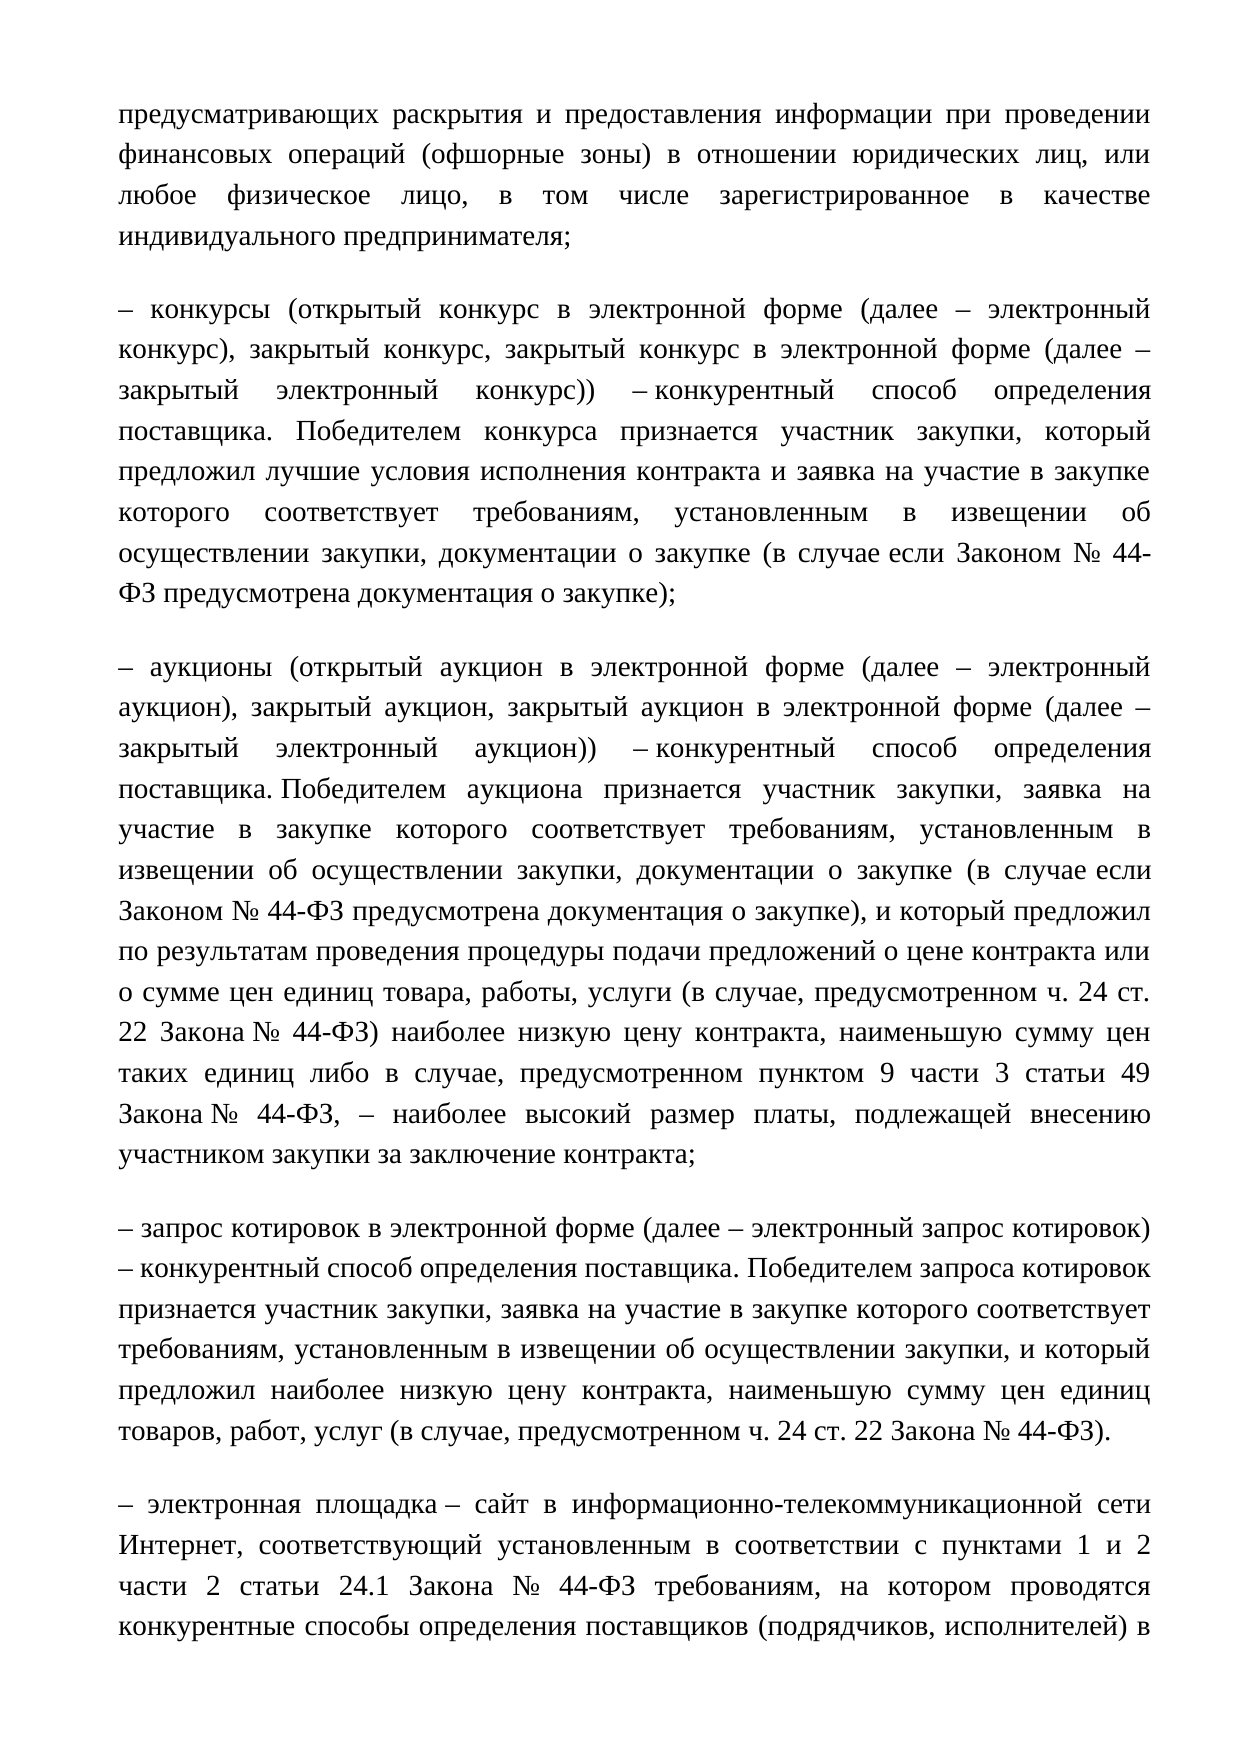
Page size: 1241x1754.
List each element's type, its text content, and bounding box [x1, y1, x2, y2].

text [118, 89, 1152, 251]
text – аукционы (открытый аукцион в электронной форме (далее – электронный аукцион), закрытый аукцион, закрытый аукцион в электронной форме (далее – закрытый электронный аукцион)) – конкурентный способ определения поставщика. Победителем аукциона признается участник закупки, заявка на участие в закупке которого соответствует требованиям, установленным в извещении об осуществлении закупки, документации о закупке (в случае если Законом № 44-ФЗ предусмотрена документация о закупке), и который предложил по результатам проведения процедуры подачи предложений о цене контракта или о сумме цен единиц товара, работы, услуги (в случае, предусмотренном ч. 24 ст. 22 Закона № 44-ФЗ) наиболее низкую цену контракта, наименьшую сумму цен таких единиц либо в случае, предусмотренном пунктом 9 части 3 статьи 49 Закона № 44-ФЗ, – наиболее высокий размер платы, подлежащей внесению участником закупки за заключение контракта; [118, 642, 1152, 1170]
text – запрос котировок в электронной форме (далее – электронный запрос котировок) – конкурентный способ определения поставщика. Победителем запроса котировок признается участник закупки, заявка на участие в закупке которого соответствует требованиям, установленным в извещении об осуществлении закупки, и который предложил наиболее низкую цену контракта, наименьшую сумму цен единиц товаров, работ, услуг (в случае, предусмотренном ч. 24 ст. 22 Закона № 44-ФЗ). [118, 1203, 1152, 1446]
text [118, 1479, 1152, 1642]
text – конкурсы (открытый конкурс в электронной форме (далее – электронный конкурс), закрытый конкурс, закрытый конкурс в электронной форме (далее – закрытый электронный конкурс)) – конкурентный способ определения поставщика. Победителем конкурса признается участник закупки, который предложил лучшие условия исполнения контракта и заявка на участие в закупке которого соответствует требованиям, установленным в извещении об осуществлении закупки, документации о закупке (в случае если Законом № 44-ФЗ предусмотрена документация о закупке); [118, 284, 1152, 609]
